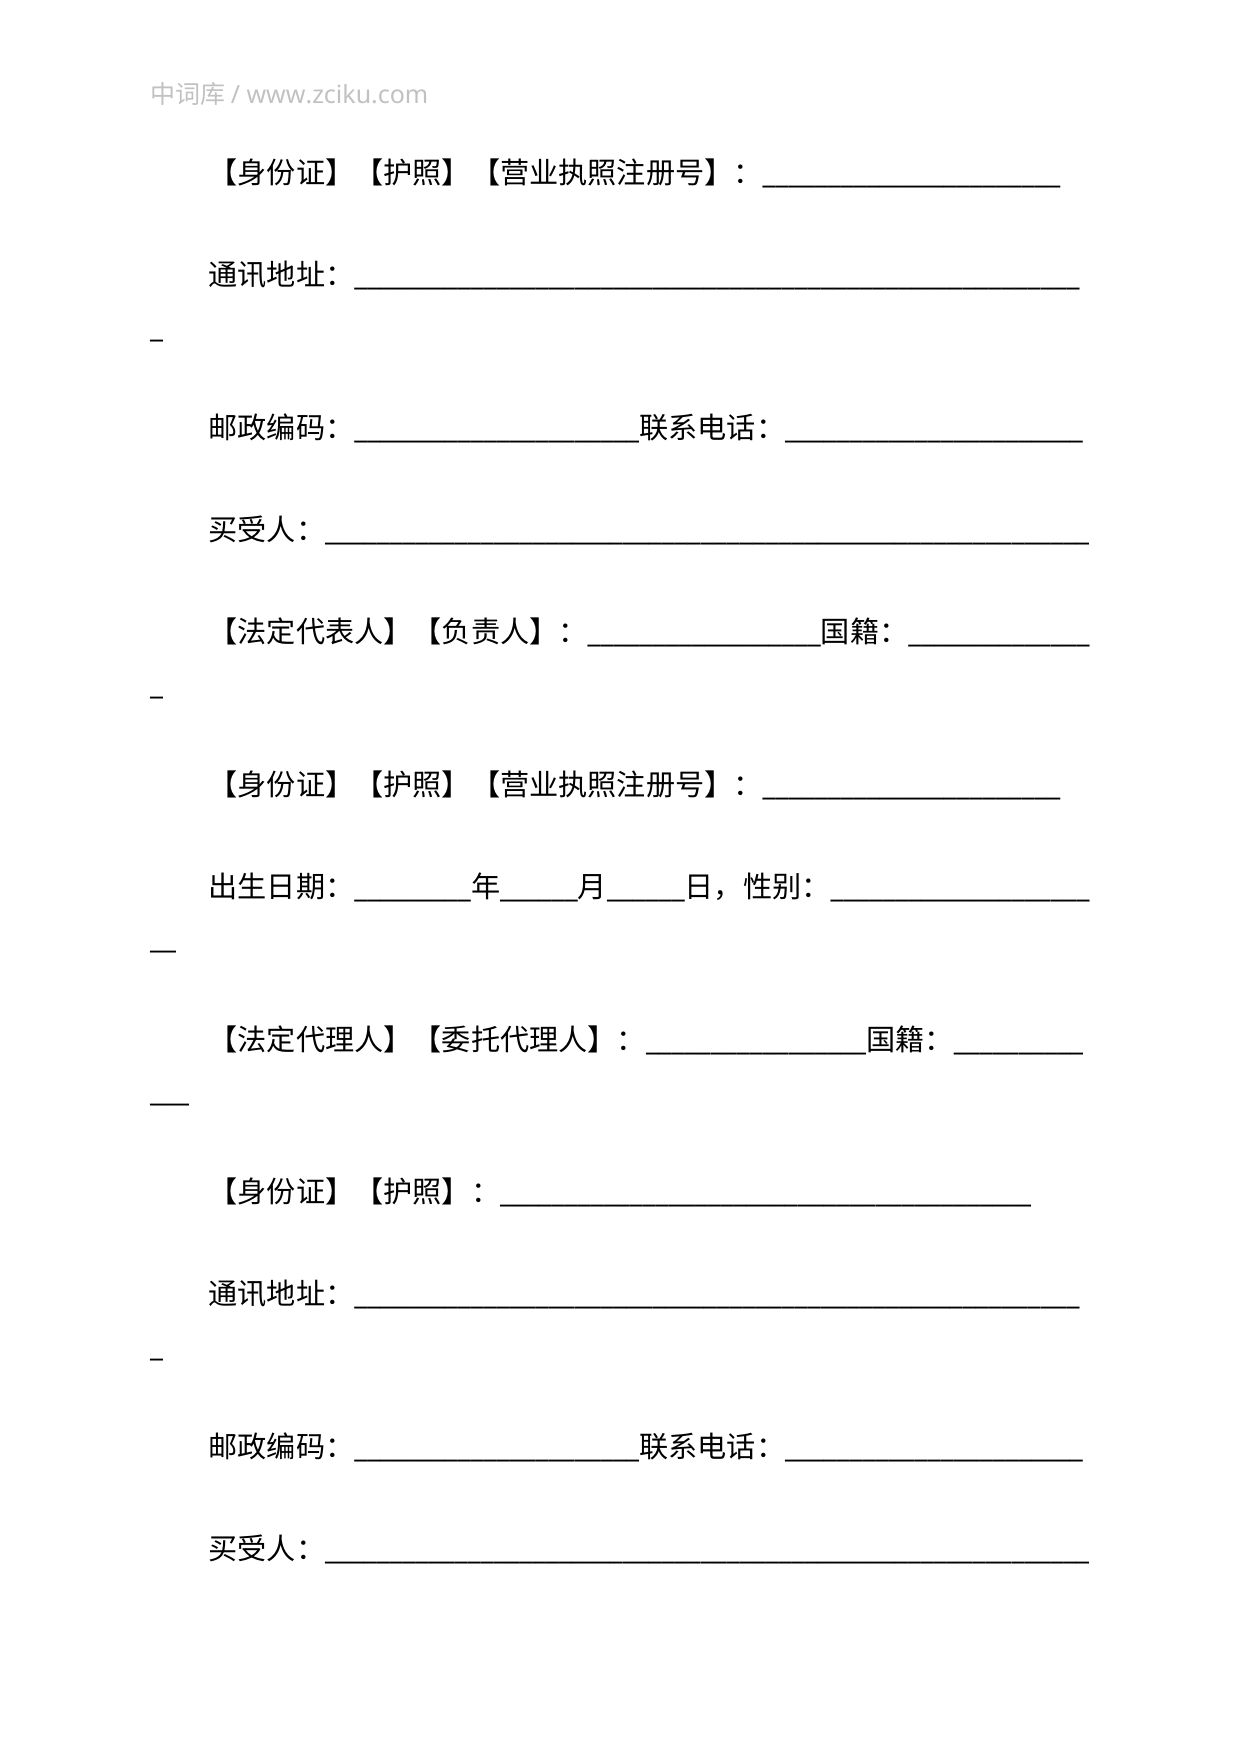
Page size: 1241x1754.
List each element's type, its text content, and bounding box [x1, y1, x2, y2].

text 【身份证】【护照】：_________________________________________ [150, 1169, 1090, 1211]
text 出生日期：_________年______月______日，性别：______________________ [150, 863, 1090, 957]
text 买受人：___________________________________________________________ [150, 1525, 1090, 1568]
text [150, 150, 1090, 192]
text 通讯地址：_________________________________________________________ [150, 252, 1090, 346]
text 【法定代表人】【负责人】：__________________国籍：_______________ [150, 609, 1090, 703]
text 【身份证】【护照】【营业执照注册号】：_______________________ [150, 761, 1090, 804]
text 买受人：___________________________________________________________ [150, 507, 1090, 549]
text 邮政编码：______________________联系电话：_______________________ [150, 405, 1090, 447]
text 通讯地址：_________________________________________________________ [150, 1271, 1090, 1365]
text 邮政编码：______________________联系电话：_______________________ [150, 1423, 1090, 1466]
text 【法定代理人】【委托代理人】：_________________国籍：_____________ [150, 1016, 1090, 1110]
